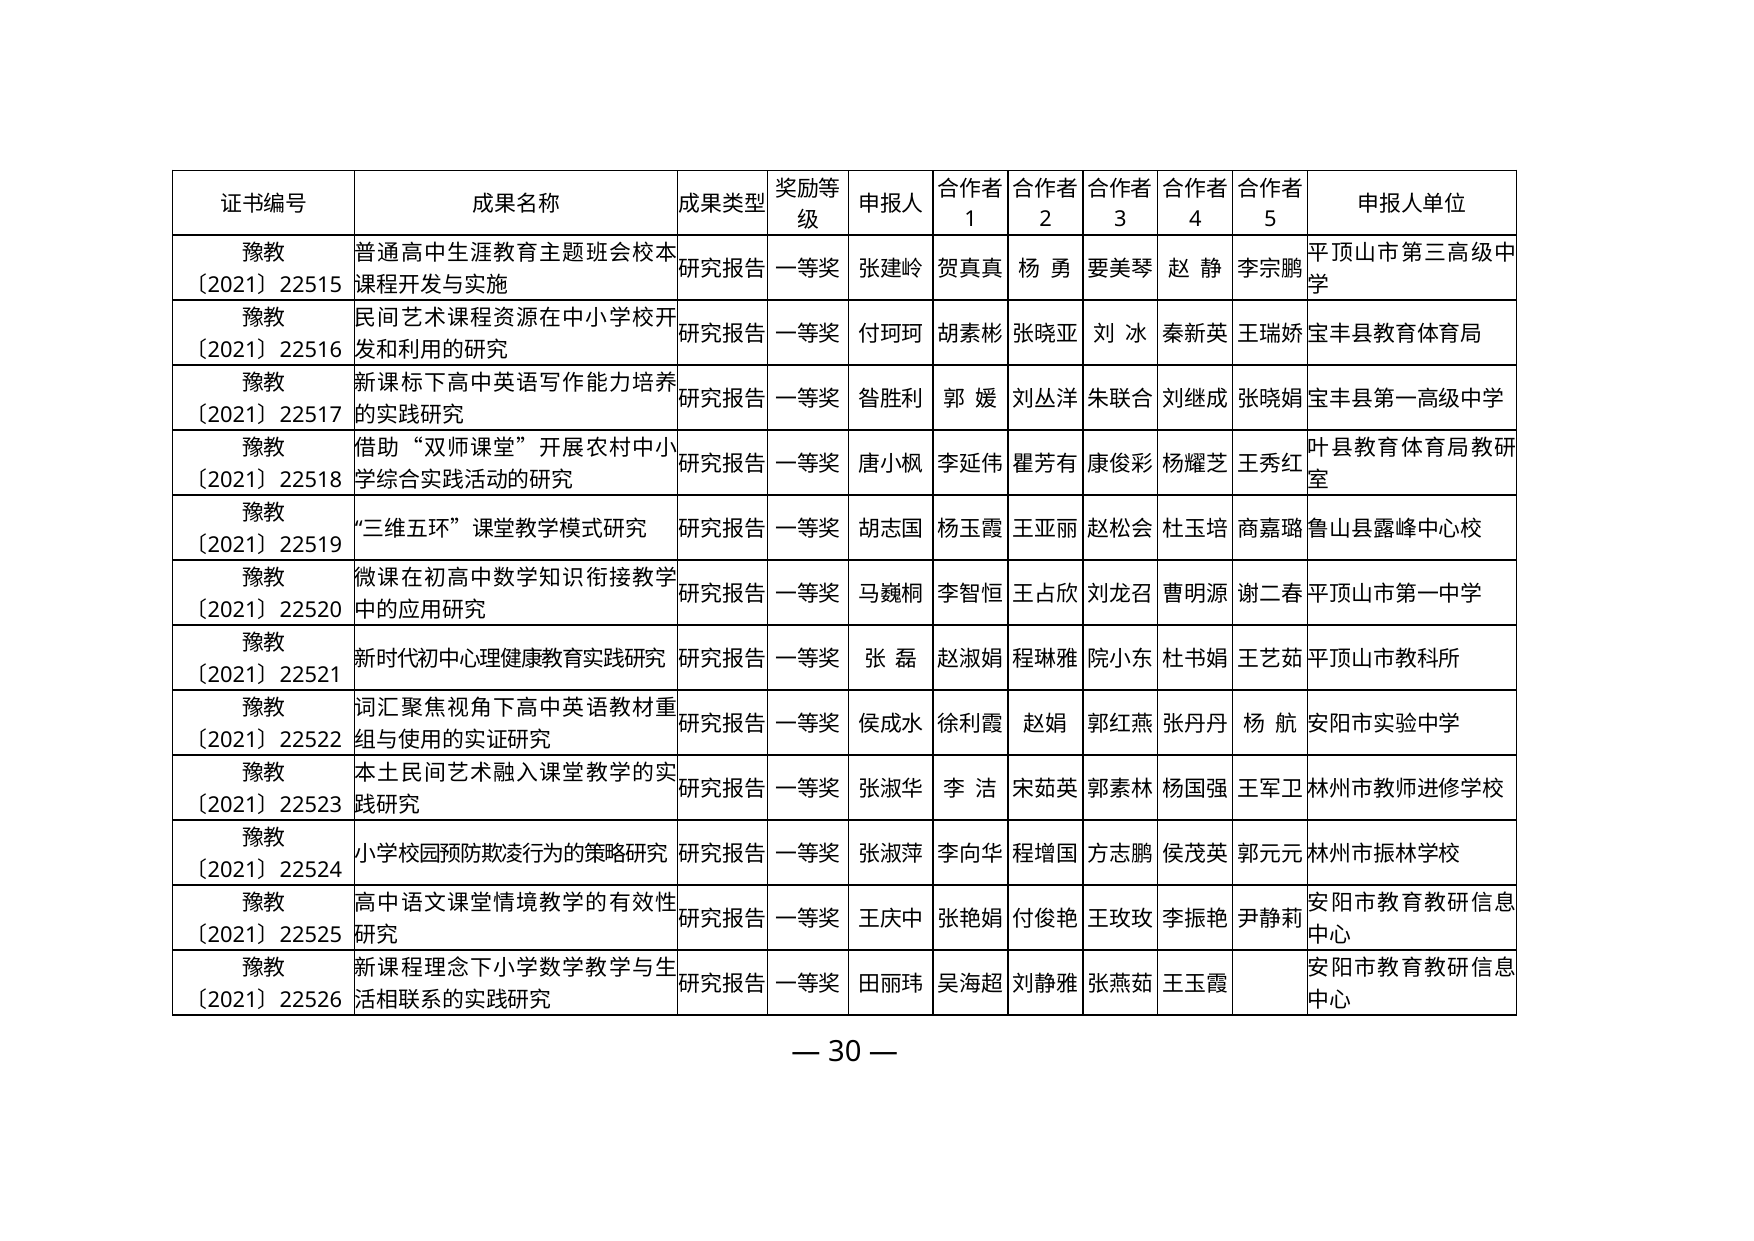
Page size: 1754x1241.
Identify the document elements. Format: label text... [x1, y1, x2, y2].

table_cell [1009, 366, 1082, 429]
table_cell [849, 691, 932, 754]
table_header 奖励等级 [768, 171, 848, 234]
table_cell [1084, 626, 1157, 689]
table_header 合作者2 [1009, 171, 1082, 234]
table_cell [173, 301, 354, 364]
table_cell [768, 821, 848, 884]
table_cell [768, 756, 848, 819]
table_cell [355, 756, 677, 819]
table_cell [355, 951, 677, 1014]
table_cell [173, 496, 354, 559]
table_header 成果名称 [355, 171, 677, 234]
table_header 申报人单位 [1308, 171, 1516, 234]
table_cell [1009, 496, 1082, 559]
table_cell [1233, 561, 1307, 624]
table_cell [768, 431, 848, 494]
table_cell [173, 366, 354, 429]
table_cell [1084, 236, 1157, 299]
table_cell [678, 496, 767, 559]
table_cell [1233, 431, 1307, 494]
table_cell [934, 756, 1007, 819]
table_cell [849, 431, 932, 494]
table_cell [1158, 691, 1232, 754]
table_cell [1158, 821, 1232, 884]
table_header 合作者1 [934, 171, 1007, 234]
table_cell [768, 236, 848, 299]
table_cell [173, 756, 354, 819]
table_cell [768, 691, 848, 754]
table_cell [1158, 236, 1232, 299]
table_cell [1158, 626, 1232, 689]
table_header 合作者5 [1233, 171, 1307, 234]
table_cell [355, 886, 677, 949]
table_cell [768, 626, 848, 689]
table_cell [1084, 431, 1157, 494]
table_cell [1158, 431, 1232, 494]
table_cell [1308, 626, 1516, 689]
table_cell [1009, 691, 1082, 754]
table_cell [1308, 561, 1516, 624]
table_header 申报人 [849, 171, 932, 234]
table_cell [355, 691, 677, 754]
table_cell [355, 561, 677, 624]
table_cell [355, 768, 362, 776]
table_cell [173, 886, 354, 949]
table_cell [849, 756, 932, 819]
table_header 合作者3 [1084, 171, 1157, 234]
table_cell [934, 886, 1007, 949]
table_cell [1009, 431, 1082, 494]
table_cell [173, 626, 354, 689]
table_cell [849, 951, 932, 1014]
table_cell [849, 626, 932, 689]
table_header 证书编号 [173, 171, 354, 234]
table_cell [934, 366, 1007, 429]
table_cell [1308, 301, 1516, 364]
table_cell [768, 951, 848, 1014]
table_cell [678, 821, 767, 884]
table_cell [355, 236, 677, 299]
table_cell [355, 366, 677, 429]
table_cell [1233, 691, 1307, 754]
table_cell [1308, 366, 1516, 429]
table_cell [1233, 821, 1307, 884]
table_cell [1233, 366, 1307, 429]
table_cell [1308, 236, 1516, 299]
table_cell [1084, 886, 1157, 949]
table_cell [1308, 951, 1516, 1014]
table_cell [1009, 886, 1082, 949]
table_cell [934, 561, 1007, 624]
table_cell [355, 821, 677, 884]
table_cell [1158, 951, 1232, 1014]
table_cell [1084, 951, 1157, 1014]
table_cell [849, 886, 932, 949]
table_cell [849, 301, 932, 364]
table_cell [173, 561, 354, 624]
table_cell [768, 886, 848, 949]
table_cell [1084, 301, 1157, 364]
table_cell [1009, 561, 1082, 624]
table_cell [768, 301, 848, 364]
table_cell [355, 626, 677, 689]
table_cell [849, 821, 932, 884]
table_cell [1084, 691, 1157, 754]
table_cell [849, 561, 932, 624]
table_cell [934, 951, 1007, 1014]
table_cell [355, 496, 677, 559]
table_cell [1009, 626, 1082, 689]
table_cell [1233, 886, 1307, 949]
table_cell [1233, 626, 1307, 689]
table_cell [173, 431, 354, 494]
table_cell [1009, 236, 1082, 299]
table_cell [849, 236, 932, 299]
table_header 成果类型 [678, 171, 767, 234]
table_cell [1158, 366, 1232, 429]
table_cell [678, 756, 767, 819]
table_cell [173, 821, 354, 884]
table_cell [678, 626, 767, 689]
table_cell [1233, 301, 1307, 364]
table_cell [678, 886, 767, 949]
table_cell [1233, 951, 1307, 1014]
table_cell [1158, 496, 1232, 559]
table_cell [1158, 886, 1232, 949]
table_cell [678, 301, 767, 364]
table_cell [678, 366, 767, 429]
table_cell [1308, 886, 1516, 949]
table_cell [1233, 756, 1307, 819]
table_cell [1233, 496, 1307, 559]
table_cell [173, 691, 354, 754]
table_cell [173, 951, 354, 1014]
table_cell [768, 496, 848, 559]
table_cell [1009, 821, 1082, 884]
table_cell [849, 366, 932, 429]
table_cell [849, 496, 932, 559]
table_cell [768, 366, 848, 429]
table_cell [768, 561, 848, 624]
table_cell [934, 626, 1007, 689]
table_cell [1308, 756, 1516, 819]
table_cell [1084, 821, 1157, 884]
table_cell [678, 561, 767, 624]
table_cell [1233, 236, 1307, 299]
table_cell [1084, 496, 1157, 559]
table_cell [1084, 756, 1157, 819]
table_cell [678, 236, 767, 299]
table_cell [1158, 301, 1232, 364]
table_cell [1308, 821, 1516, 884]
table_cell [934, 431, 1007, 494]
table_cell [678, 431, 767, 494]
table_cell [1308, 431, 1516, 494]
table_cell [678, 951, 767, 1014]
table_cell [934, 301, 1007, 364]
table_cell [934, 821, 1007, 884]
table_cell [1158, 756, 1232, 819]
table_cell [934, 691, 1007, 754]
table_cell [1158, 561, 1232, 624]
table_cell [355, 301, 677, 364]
table_header 合作者4 [1158, 171, 1232, 234]
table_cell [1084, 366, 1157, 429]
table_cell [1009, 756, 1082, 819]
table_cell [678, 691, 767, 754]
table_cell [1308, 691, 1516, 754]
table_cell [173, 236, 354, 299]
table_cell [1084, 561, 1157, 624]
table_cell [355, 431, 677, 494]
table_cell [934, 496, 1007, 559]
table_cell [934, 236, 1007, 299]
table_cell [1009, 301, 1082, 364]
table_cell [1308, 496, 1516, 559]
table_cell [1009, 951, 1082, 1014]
